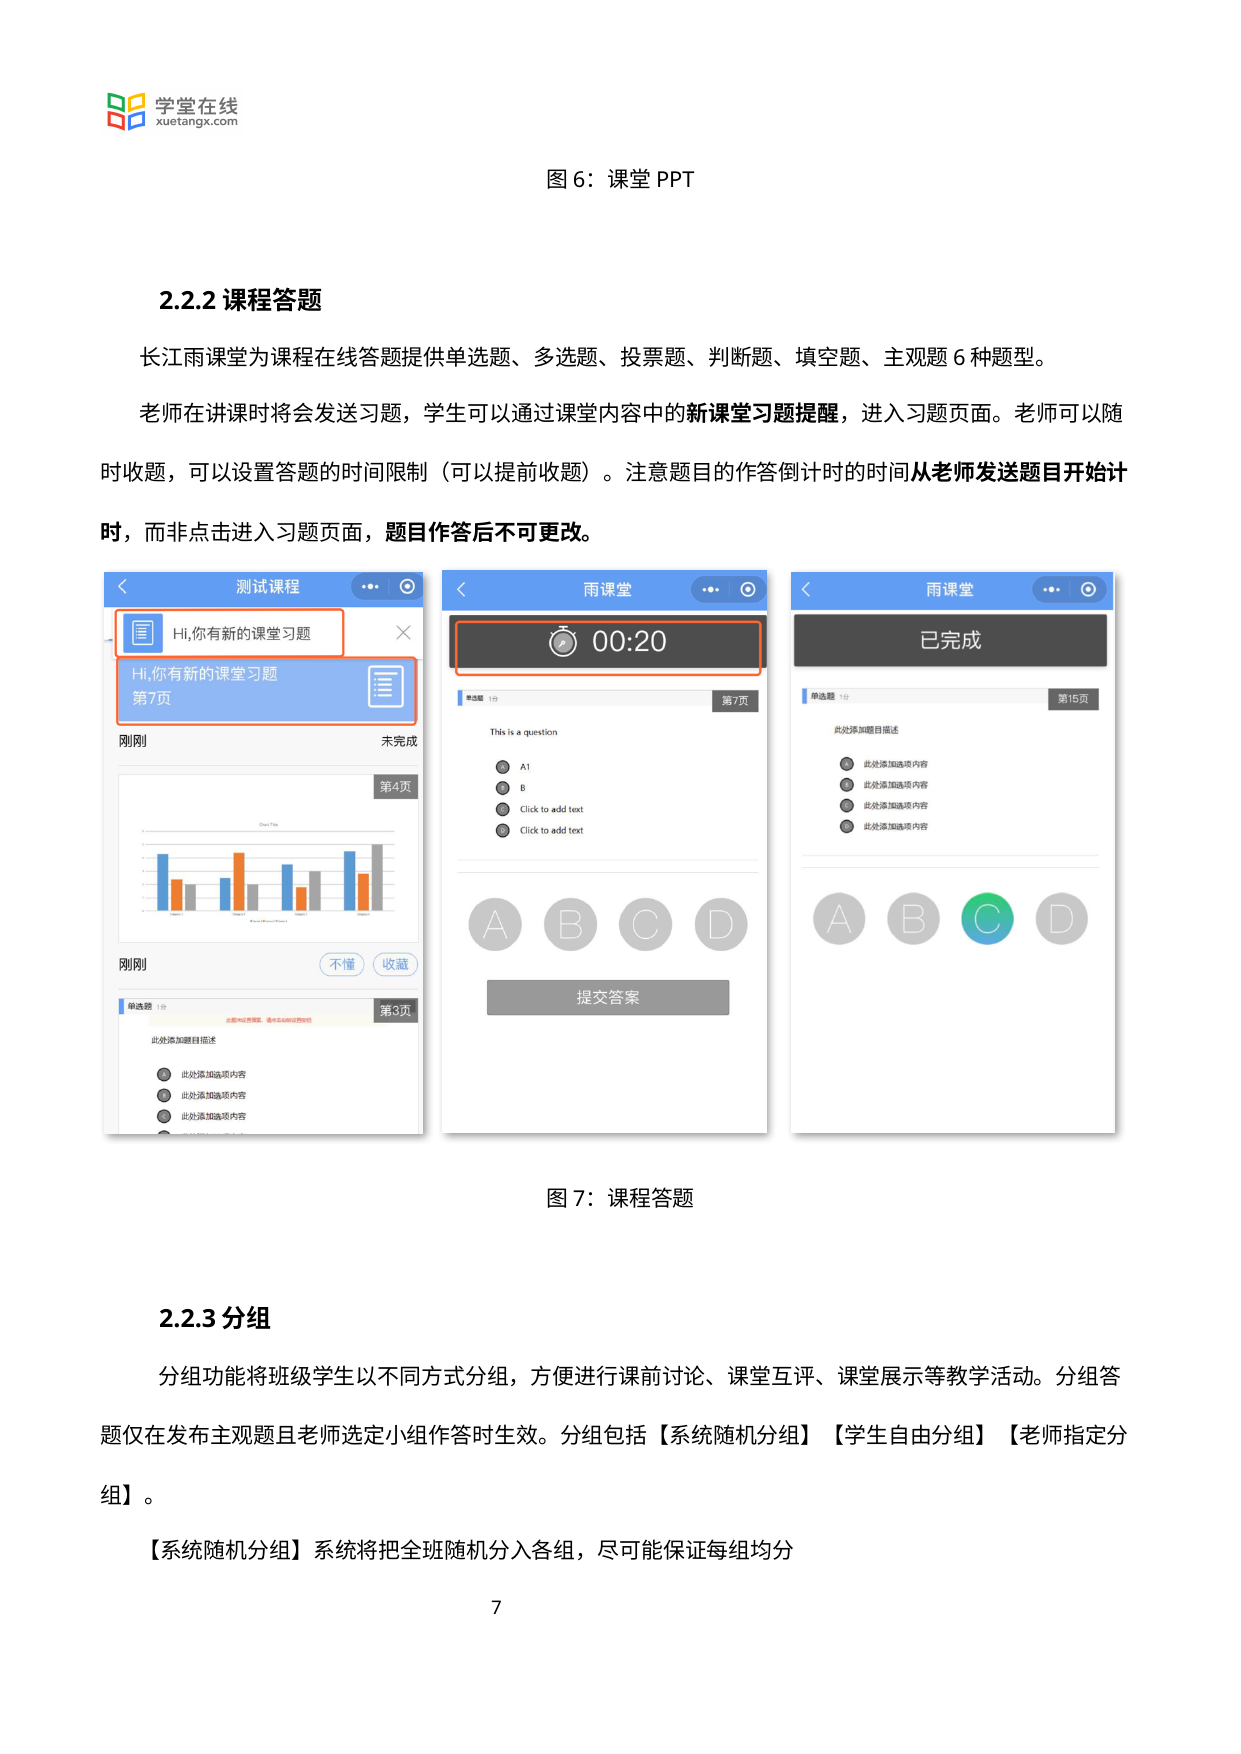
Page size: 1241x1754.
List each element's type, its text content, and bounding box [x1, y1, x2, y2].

picture [442, 570, 767, 1133]
picture [100, 88, 245, 134]
subtitle 2.2.2 课程答题 [100, 278, 1140, 318]
text 图 6：课堂 PPT [100, 158, 1140, 198]
text 图 7：课程答题 [100, 1177, 1140, 1216]
picture [791, 572, 1115, 1133]
text 长江雨课堂为课程在线答题提供单选题、多选题、投票题、判断题、填空题、主观题6种题型。 [100, 336, 1140, 376]
text 老师在讲课时将会发送习题，学生可以通过课堂内容中的新课堂习题提醒，进入习题页面。老师可以随时收题，可以设置答题的时间限制（可以提前收题）。注意题目的作答倒计时的时间从老师发送题目开始计时，而非点击进入习题页面，题目作答后不可更改。 [100, 392, 1140, 551]
text 分组功能将班级学生以不同方式分组，方便进行课前讨论、课堂互评、课堂展示等教学活动。分组答题仅在发布主观题且老师选定小组作答时生效。分组包括【系统随机分组】【学生自由分组】【老师指定分组】。 [100, 1355, 1140, 1513]
text 【系统随机分组】系统将把全班随机分入各组，尽可能保证每组均分 [100, 1529, 1140, 1569]
subtitle 2.2.3分组 [100, 1297, 1140, 1337]
picture [104, 572, 423, 1134]
